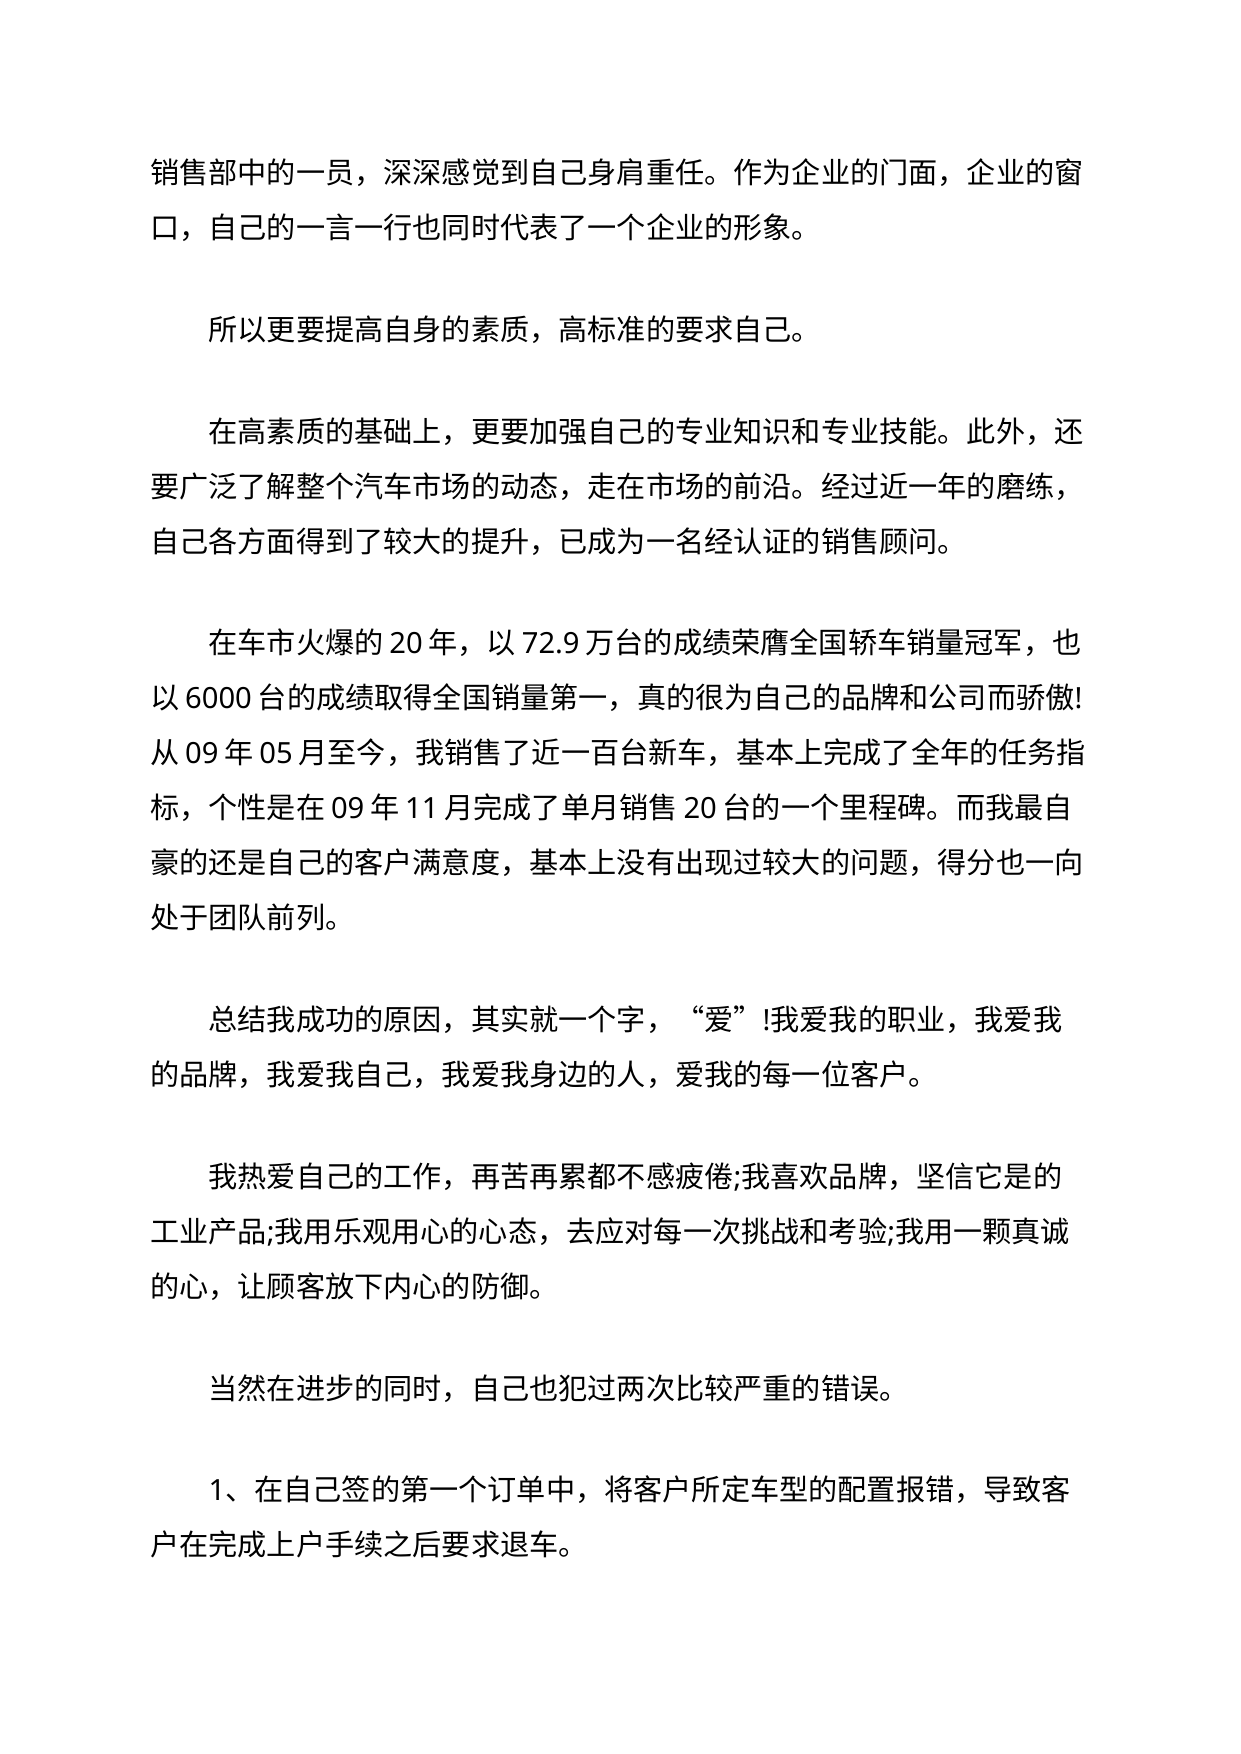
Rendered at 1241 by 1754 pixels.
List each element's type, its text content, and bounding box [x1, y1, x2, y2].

text 在高素质的基础上，更要加强自己的专业知识和专业技能。此外，还要广泛了解整个汽车市场的动态，走在市场的前沿。经过近一年的磨练，自己各方面得到了较大的提升，已成为一名经认证的销售顾问。 [150, 408, 1090, 561]
text 1、在自己签的第一个订单中，将客户所定车型的配置报错，导致客户在完成上户手续之后要求退车。 [150, 1467, 1090, 1564]
text 总结我成功的原因，其实就一个字，“爱”!我爱我的职业，我爱我的品牌，我爱我自己，我爱我身边的人，爱我的每一位客户。 [150, 997, 1090, 1094]
text 当然在进步的同时，自己也犯过两次比较严重的错误。 [150, 1365, 1090, 1407]
text 我热爱自己的工作，再苦再累都不感疲倦;我喜欢品牌，坚信它是的工业产品;我用乐观用心的心态，去应对每一次挑战和考验;我用一颗真诚的心，让顾客放下内心的防御。 [150, 1153, 1090, 1306]
text 在车市火爆的20年，以72.9万台的成绩荣膺全国轿车销量冠军，也以6000台的成绩取得全国销量第一，真的很为自己的品牌和公司而骄傲!从09年05月至今，我销售了近一百台新车，基本上完成了全年的任务指标，个性是在09年11月完成了单月销售20台的一个里程碑。而我最自豪的还是自己的客户满意度，基本上没有出现过较大的问题，得分也一向处于团队前列。 [150, 620, 1090, 937]
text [150, 150, 1090, 247]
text 所以更要提高自身的素质，高标准的要求自己。 [150, 307, 1090, 349]
